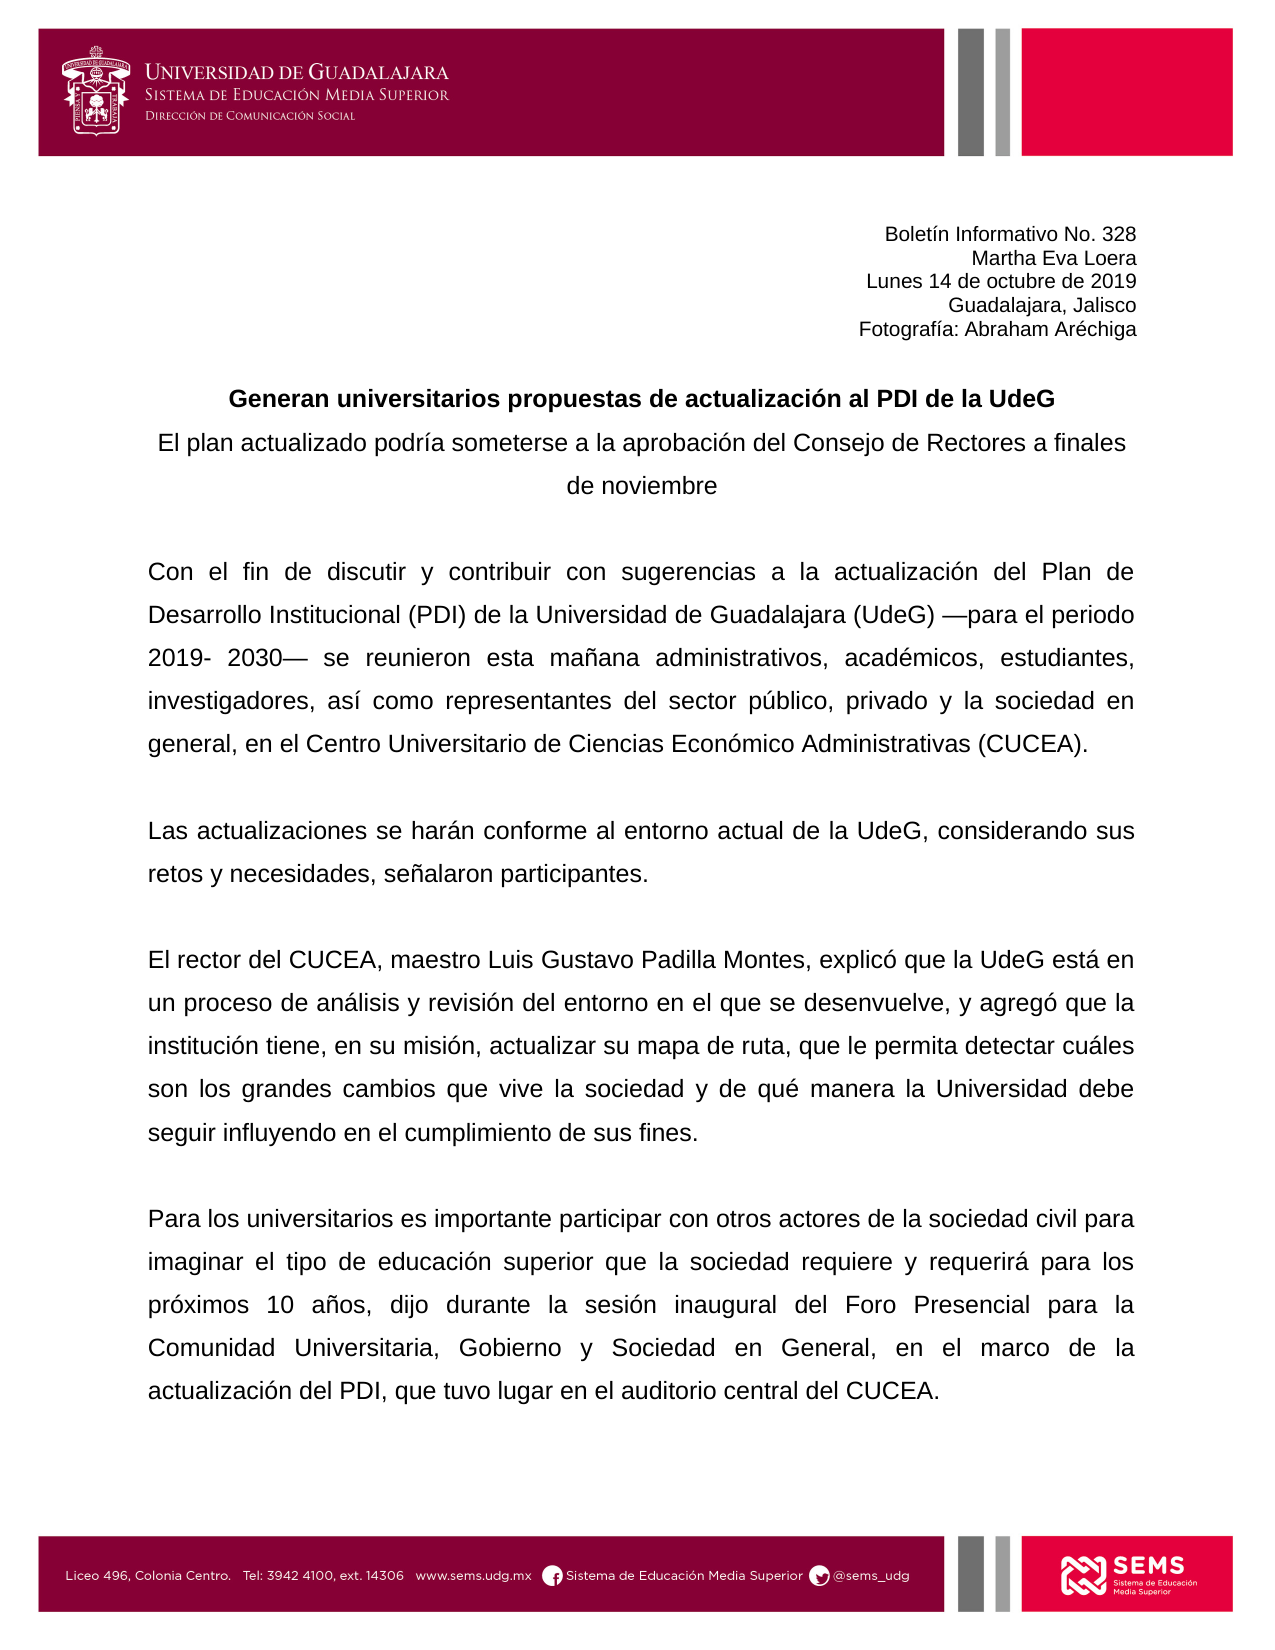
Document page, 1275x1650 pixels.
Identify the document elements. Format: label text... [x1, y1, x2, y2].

text Con el fin de discutir y contribuir con sugerencias a la actualización del Plan de Desarrollo Institucional (PDI) de la Universidad de Guadalajara (UdeG) —para el periodo 2019- 2030— se reunieron esta mañana administrativos, académicos, estudiantes, investigadores, así como representantes del sector público, privado y la sociedad en general, en el Centro Universitario de Ciencias Económico Administrativas (CUCEA). [148, 557, 1137, 758]
text Lunes 14 de octubre de 2019 [148, 269, 1137, 293]
text Guadalajara, Jalisco [148, 293, 1137, 317]
picture [0, 0, 1273, 1647]
text Boletín Informativo No. 328 [148, 221, 1137, 245]
text El rector del CUCEA, maestro Luis Gustavo Padilla Montes, explicó que la UdeG está en un proceso de análisis y revisión del entorno en el que se desenvuelve, y agregó que la institución tiene, en su misión, actualizar su mapa de ruta, que le permita detectar cuáles son los grandes cambios que vive la sociedad y de qué manera la Universidad debe seguir influyendo en el cumplimiento de sus fines. [148, 945, 1137, 1146]
text Generan universitarios propuestas de actualización al PDI de la UdeG [148, 384, 1137, 413]
text Las actualizaciones se harán conforme al entorno actual de la UdeG, considerando sus retos y necesidades, señalaron participantes. [148, 816, 1137, 887]
text El plan actualizado podría someterse a la aprobación del Consejo de Rectores a finales de noviembre [148, 427, 1137, 499]
text Fotografía: Abraham Aréchiga [148, 317, 1137, 341]
text Martha Eva Loera [148, 245, 1137, 269]
text Para los universitarios es importante participar con otros actores de la sociedad civil para imaginar el tipo de educación superior que la sociedad requiere y requerirá para los próximos 10 años, dijo durante la sesión inaugural del Foro Presencial para la Comunidad Universitaria, Gobierno y Sociedad en General, en el marco de la actualización del PDI, que tuvo lugar en el auditorio central del CUCEA. [148, 1204, 1137, 1405]
